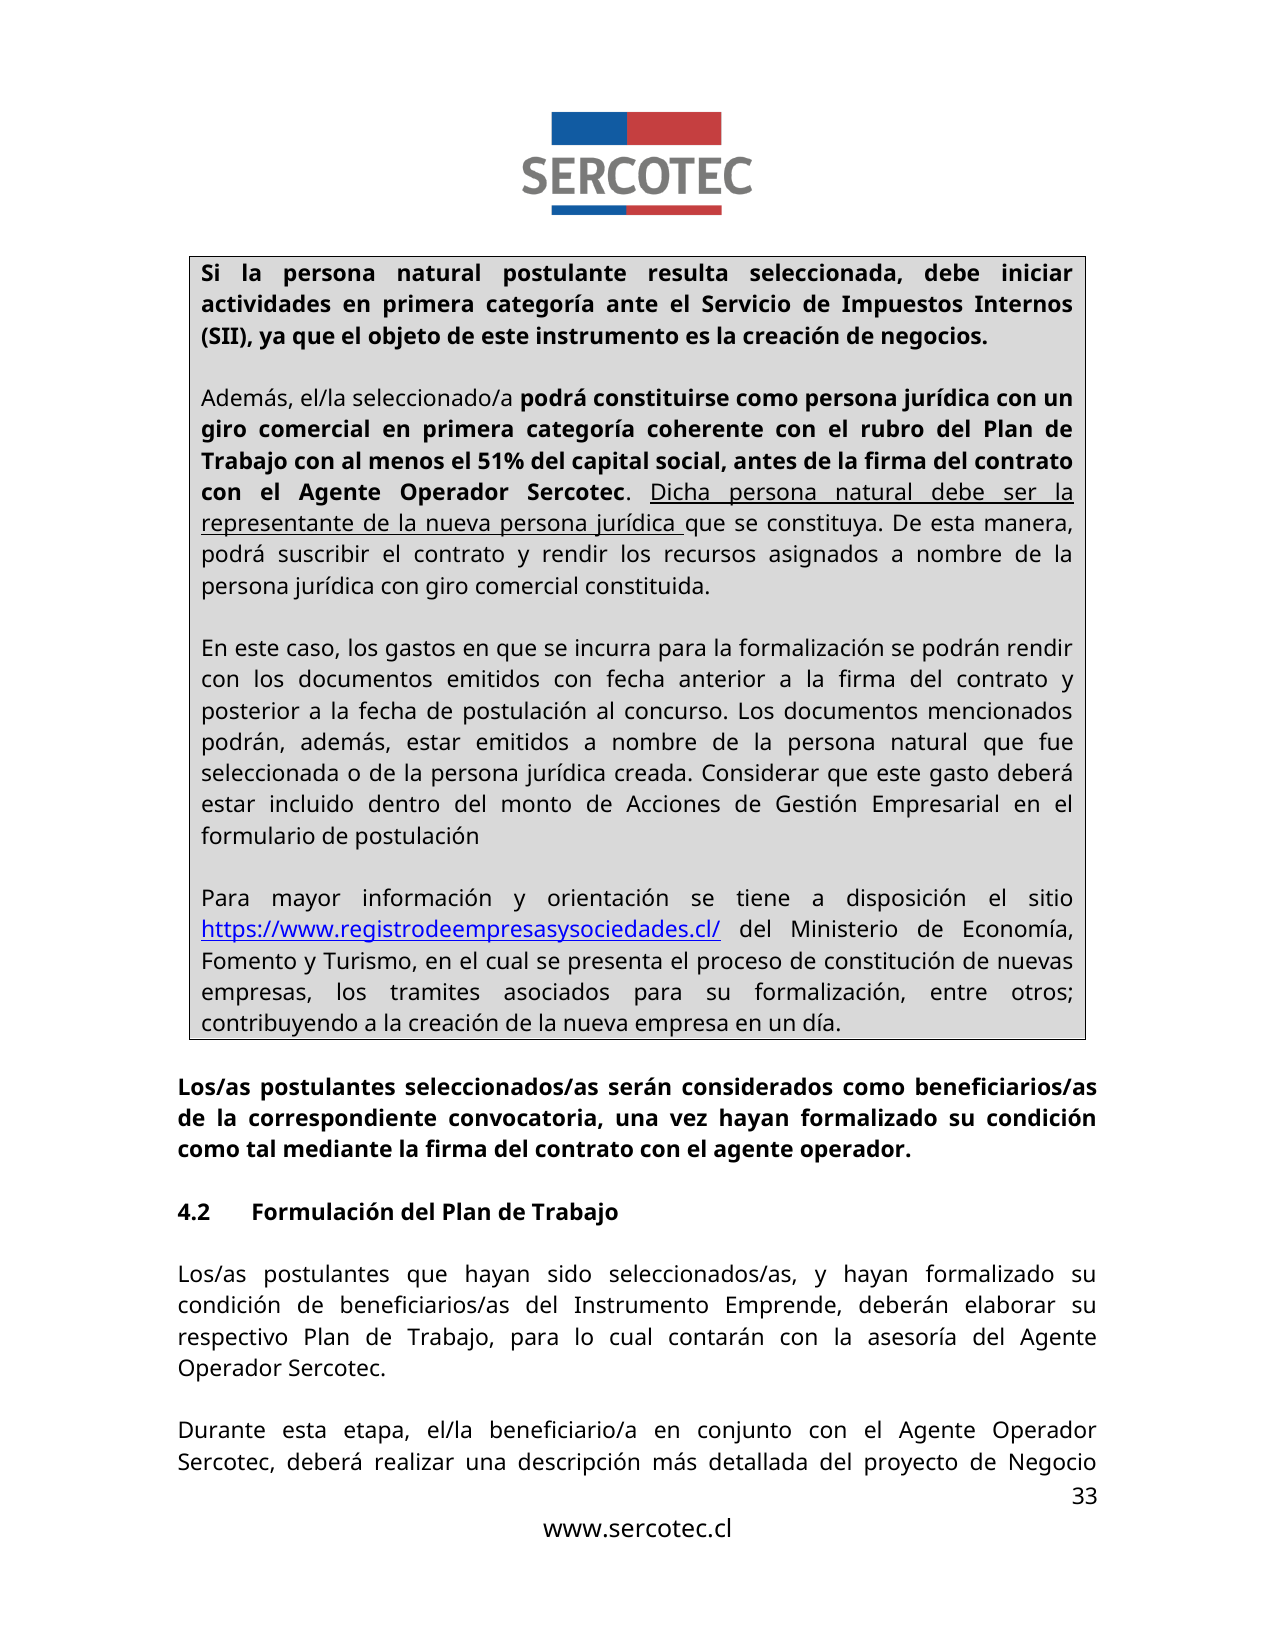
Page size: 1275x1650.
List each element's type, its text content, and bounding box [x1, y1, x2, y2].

picture [512, 105, 763, 225]
text Los/as postulantes que hayan sido seleccionados/as, y hayan formalizado su condición de beneficiarios/as del Instrumento Emprende, deberán elaborar su respectivo Plan de Trabajo, para lo cual contarán con la asesoría del Agente Operador Sercotec. [177, 1258, 1098, 1383]
text 4.2 Formulación del Plan de Trabajo [177, 1196, 1098, 1227]
text Los/as postulantes seleccionados/as serán considerados como beneficiarios/as de la correspondiente convocatoria, una vez hayan formalizado su condición como tal mediante la firma del contrato con el agente operador. [177, 1071, 1098, 1164]
